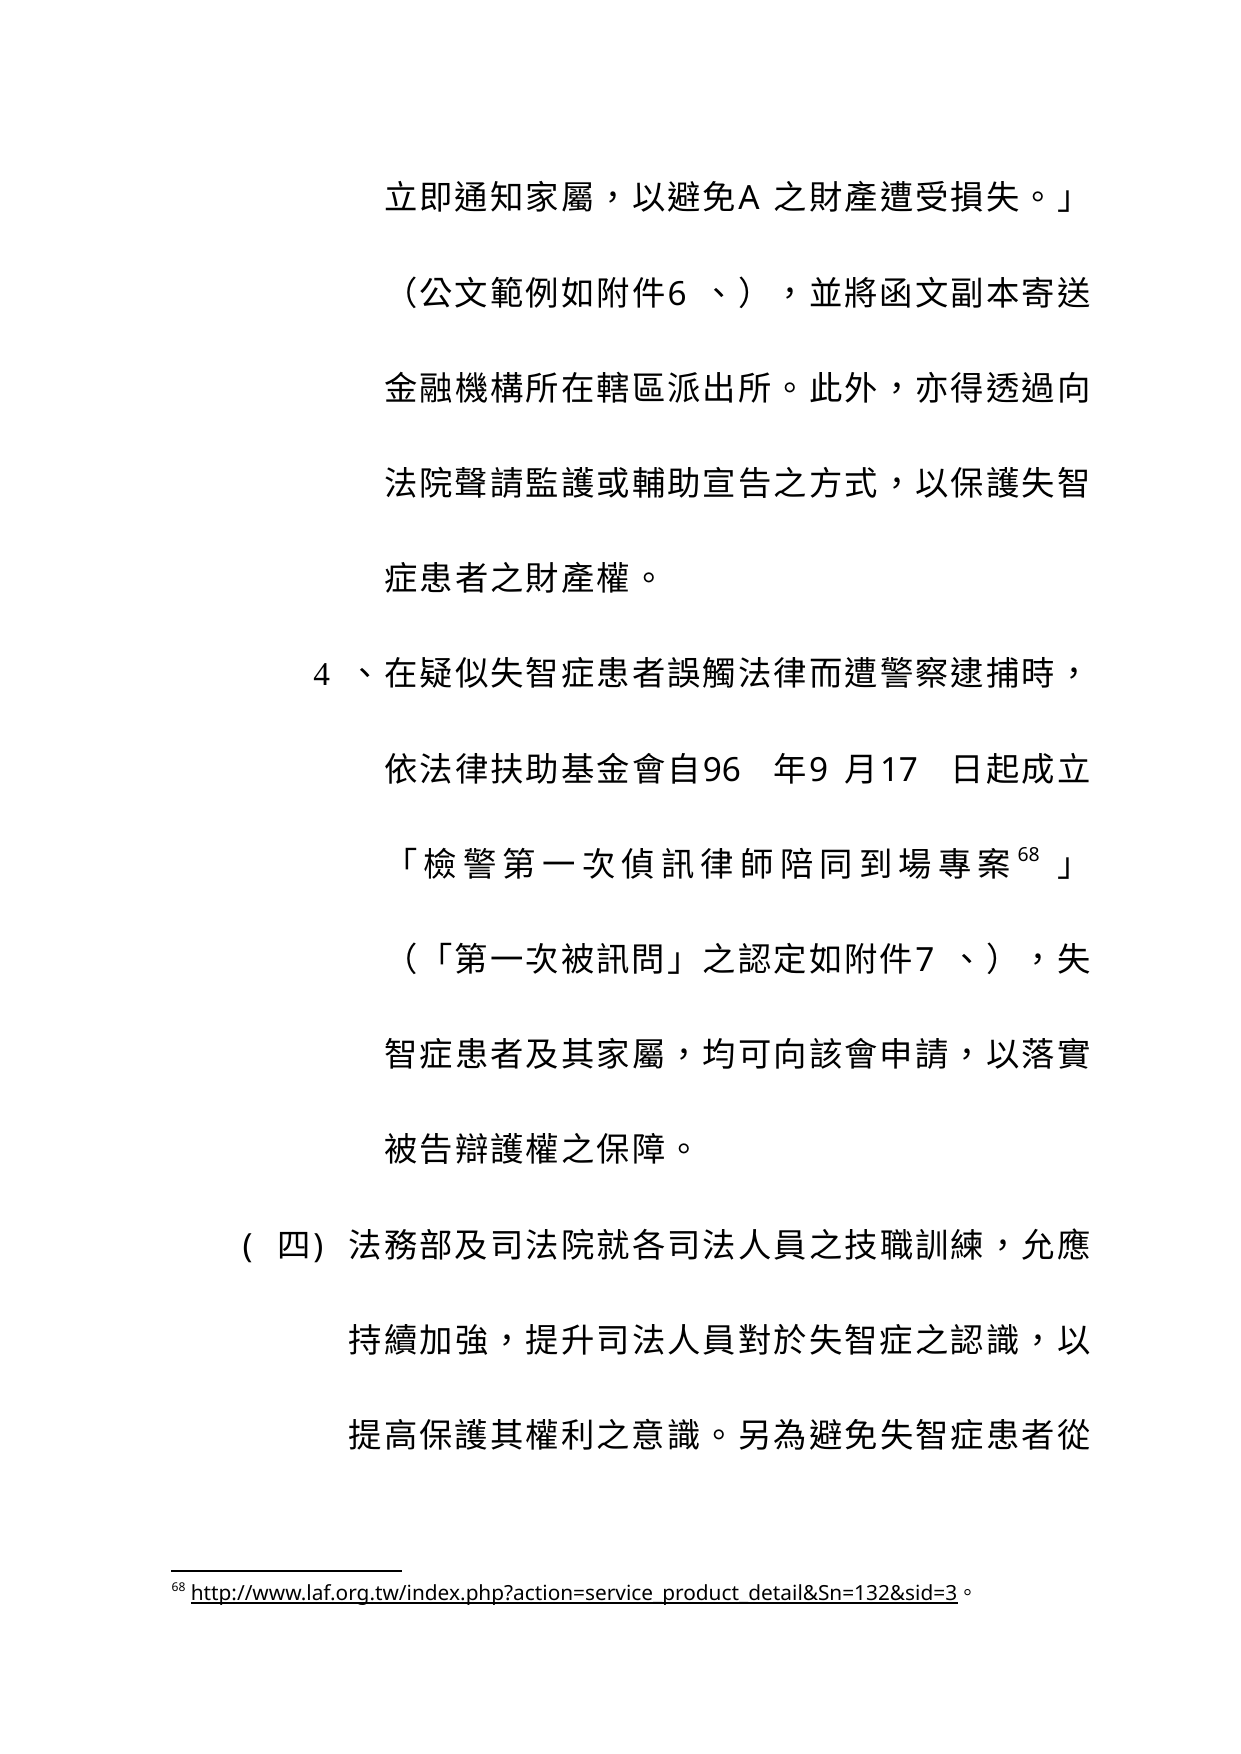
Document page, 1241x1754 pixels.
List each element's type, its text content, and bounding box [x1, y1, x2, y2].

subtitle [296, 148, 1092, 624]
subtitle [242, 1195, 1092, 1481]
subtitle 在疑似失智症患者誤觸法律而遭警察逮捕時，依法律扶助基金會自96年9月17日起成立「檢警第一次偵訊律師陪同到場專案」（「第一次被訊問」之認定如附件7、），失智症患者及其家屬，均可向該會申請，以落實被告辯護權之保障。 [296, 624, 1092, 1195]
